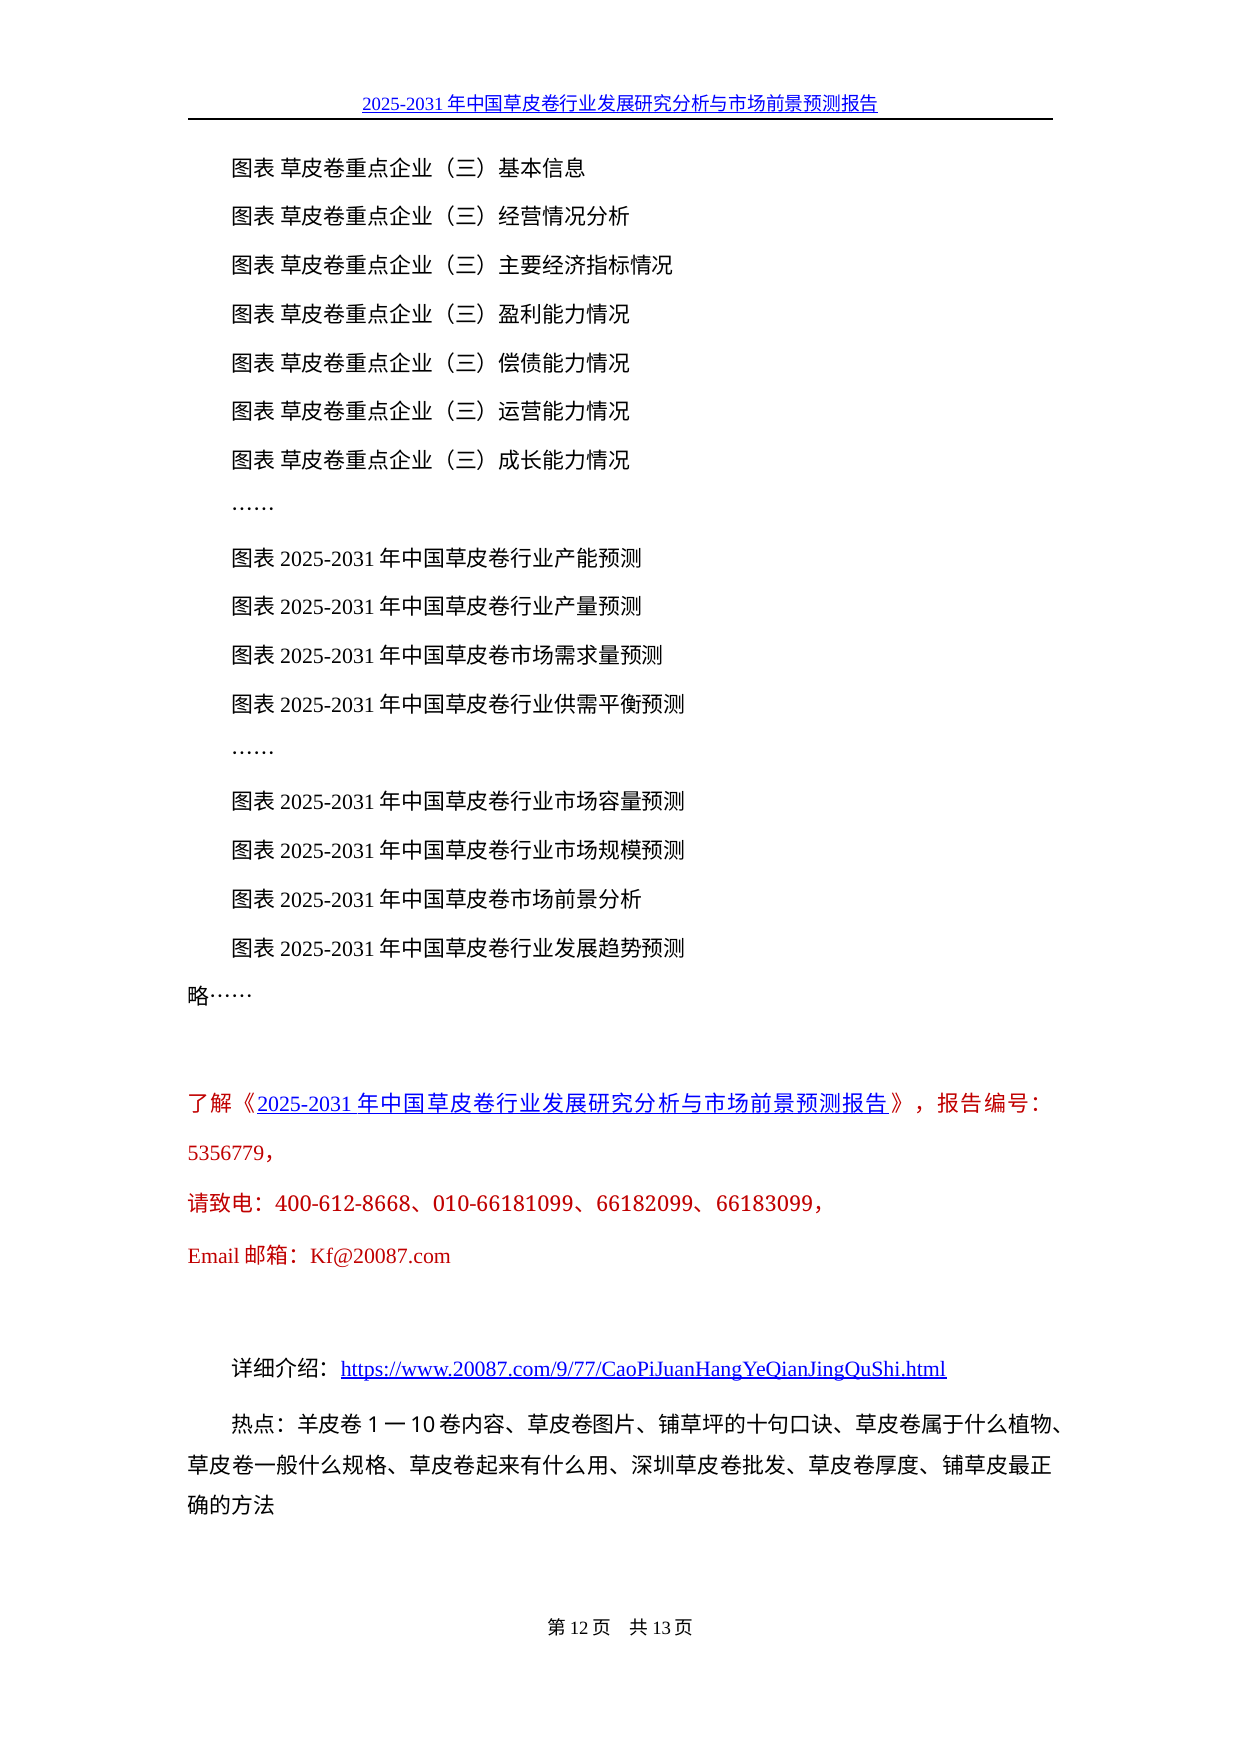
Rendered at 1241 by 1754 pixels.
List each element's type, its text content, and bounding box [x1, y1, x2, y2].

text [187, 150, 1053, 1011]
text 请致电：400-612-8668、010-66181099、66182099、66183099， [187, 1186, 1053, 1218]
text 详细介绍：https://www.20087.com/9/77/CaoPiJuanHangYeQianJingQuShi.html [187, 1350, 1053, 1383]
text Email邮箱：Kf@20087.com [187, 1237, 1053, 1270]
text 了解《2025-2031年中国草皮卷行业发展研究分析与市场前景预测报告》，报告编号：5356779， [187, 1085, 1053, 1167]
text 热点：羊皮卷1一10卷内容、草皮卷图片、铺草坪的十句口诀、草皮卷属于什么植物、草皮卷一般什么规格、草皮卷起来有什么用、深圳草皮卷批发、草皮卷厚度、铺草皮最正确的方法 [187, 1407, 1053, 1521]
